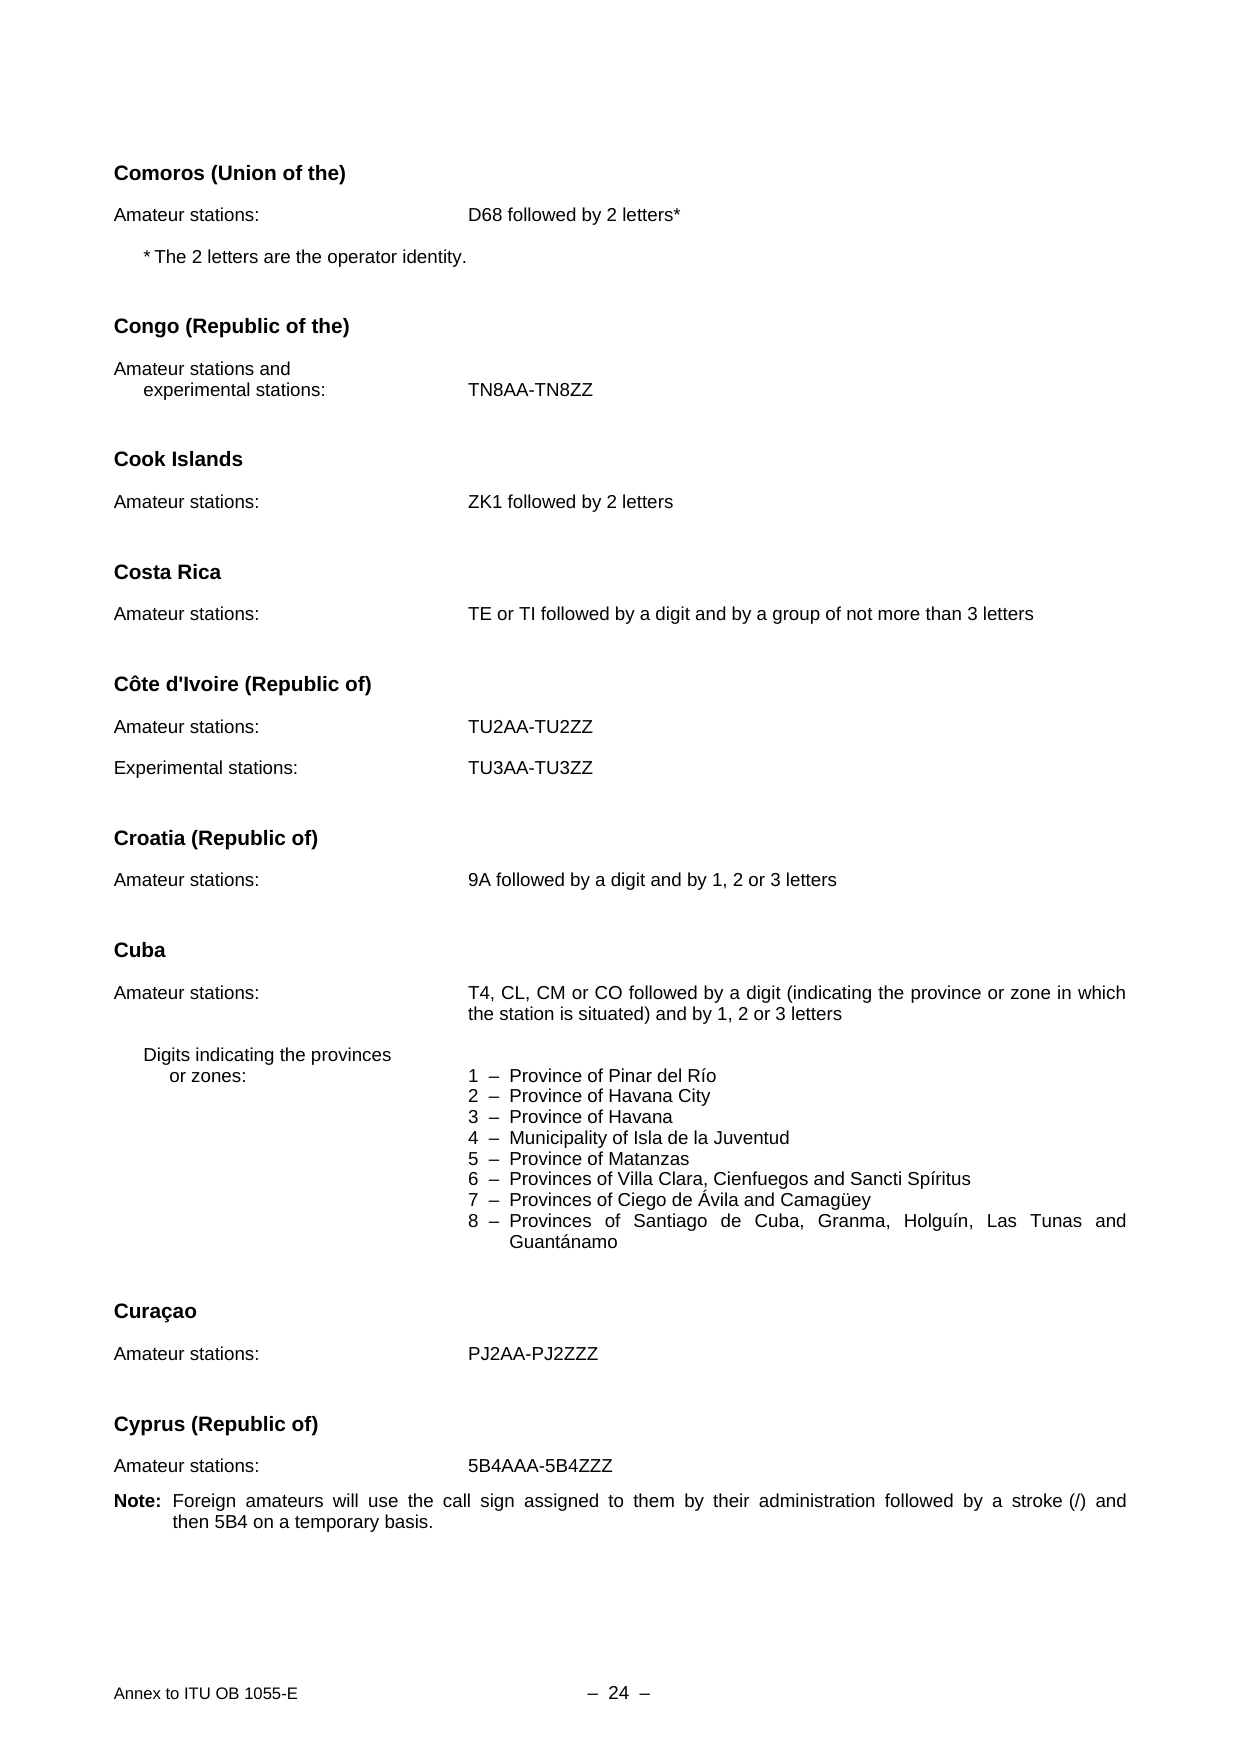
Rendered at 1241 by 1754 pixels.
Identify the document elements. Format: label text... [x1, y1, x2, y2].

text (Republic of the) [113, 317, 1127, 338]
text Curaçao [113, 1302, 1127, 1323]
text * The 2 letters are the operator identity. [113, 247, 1127, 267]
text Cyprus (Republic of) [113, 1414, 1127, 1435]
text Amateur stations: PJ2AA-PJ2ZZZ [113, 1344, 1127, 1364]
text Note: Foreign amateurs will use the call sign assigned to them by their administration followed by a stroke (/) and then 5B4 on a temporary basis. [113, 1491, 1127, 1533]
text Amateur stations: ZK1 followed by 2 letters [113, 492, 1127, 513]
text Amateur stations: T4, CL, CM or CO followed by a digit (indicating the province or zone in which the station is situated) and by 1, 2 or 3 letters [113, 983, 1127, 1024]
text Experimental stations: TU3AA-TU3ZZ [113, 758, 1127, 779]
text Amateur stations and experimental stations: TN8AA-TN8ZZ [113, 359, 1127, 400]
text Amateur stations: TE or TI followed by a digit and by a group of not more than 3 letters [113, 604, 1127, 625]
text Amateur stations: D68 followed by 2 letters* [113, 205, 1127, 226]
text Amateur stations: TU2AA-TU2ZZ [113, 716, 1127, 737]
text Amateur stations: 9A followed by a digit and by 1, 2 or 3 letters [113, 870, 1127, 891]
text Comoros ( of the) [113, 163, 1127, 184]
text Amateur stations: 5B4AAA-5B4ZZZ [113, 1456, 1127, 1477]
text Côte d'Ivoire (Republic of) [113, 675, 1127, 696]
text Croatia (Republic of) [113, 829, 1127, 849]
text Cuba [113, 941, 1127, 962]
text Digits indicating the provinces or zones: 1 – Province of Pinar del Río 2 – Province of Havana City 3 – Province of Havana 4 – Municipality of Isla de la Juventud 5 – Province of Matanzas 6 – Provinces of Villa Clara, Cienfuegos and Sancti Spíritus 7 – Provinces of Ciego de Ávila and Camagüey 8 – Provinces of Santiago de Cuba, Granma, Holguín, Las Tunas and Guantánamo [113, 1045, 1127, 1252]
